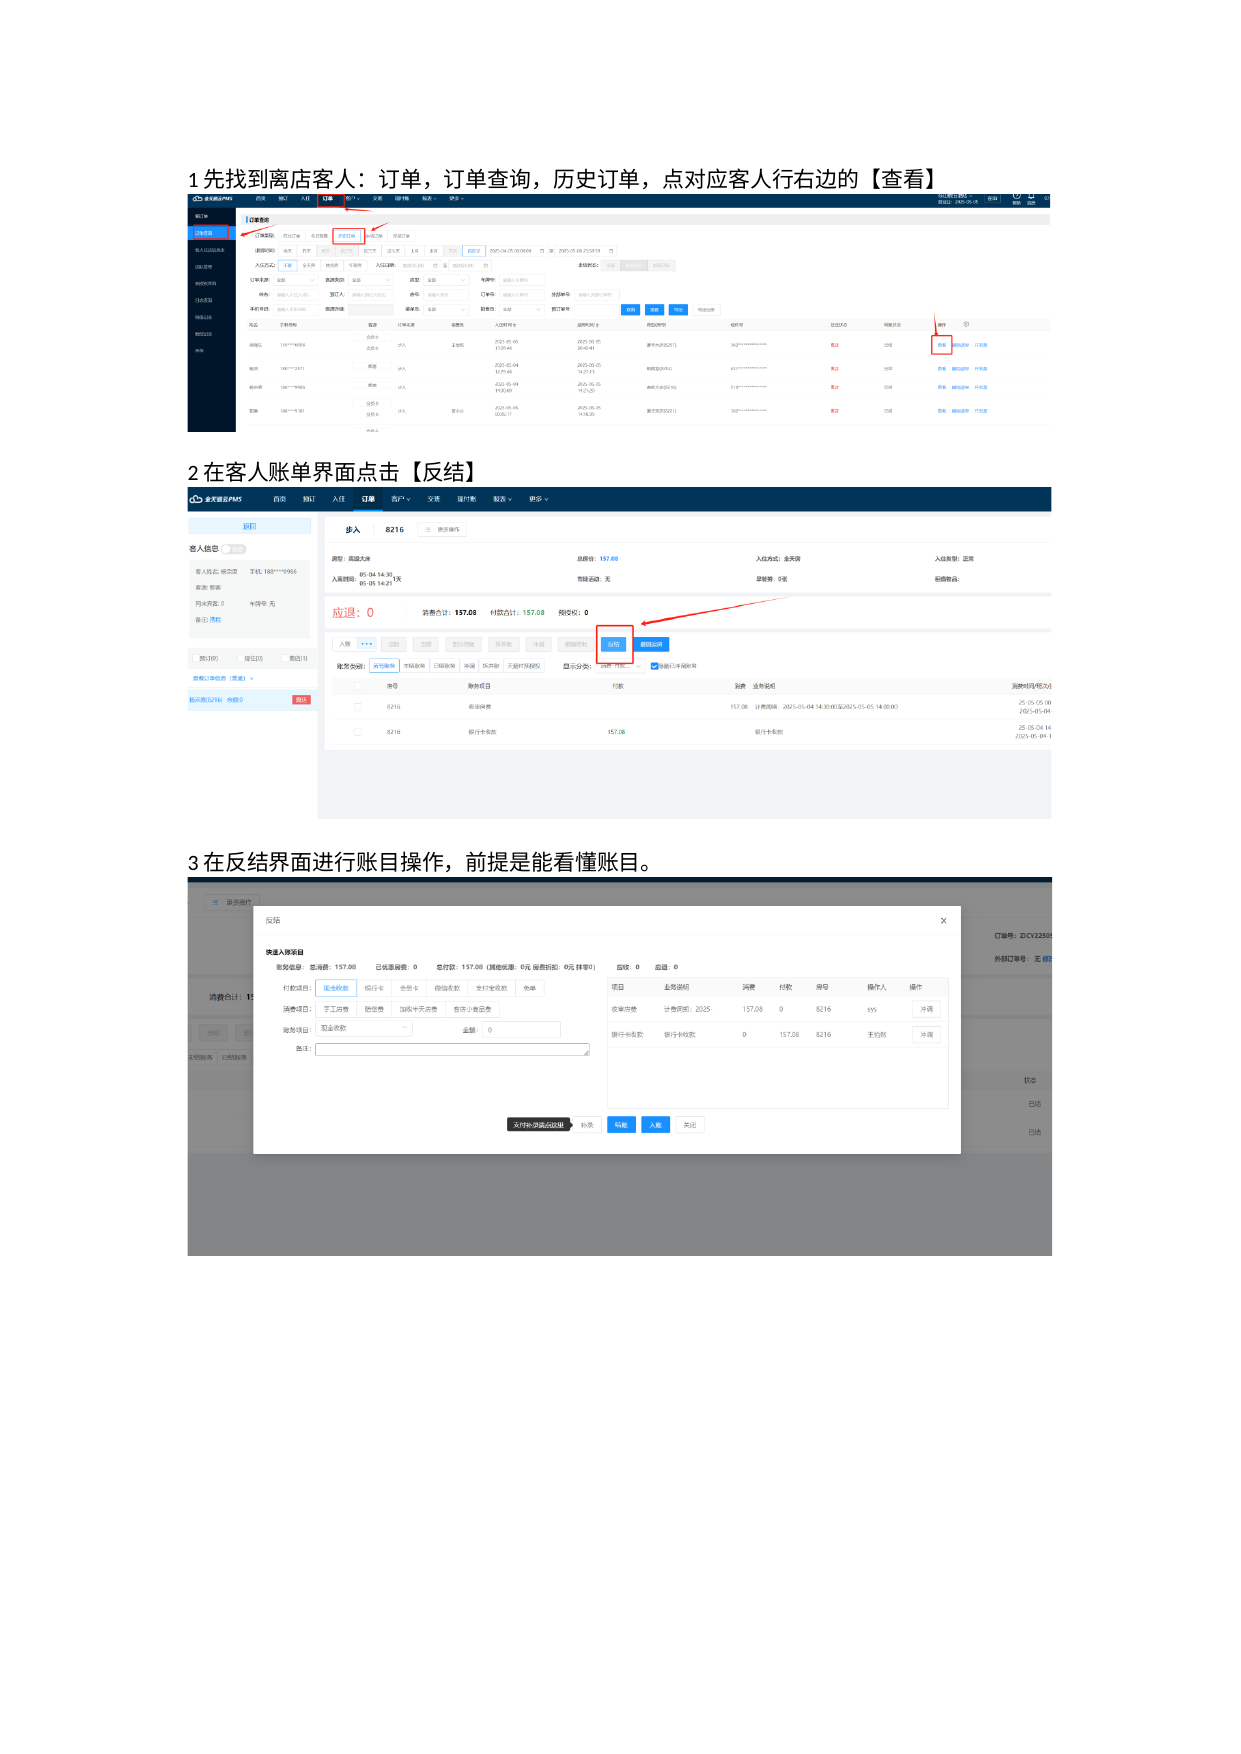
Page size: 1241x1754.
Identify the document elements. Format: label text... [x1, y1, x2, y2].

text 1先找到离店客人：订单，订单查询，历史订单，点对应客人行右边的【查看】 [187, 162, 1053, 194]
picture [187, 487, 1052, 819]
text 2在客人账单界面点击【反结】 [187, 454, 1053, 487]
picture [187, 194, 1051, 432]
text 3在反结界面进行账目操作，前提是能看懂账目。 [187, 844, 1053, 877]
picture [187, 877, 1053, 1256]
